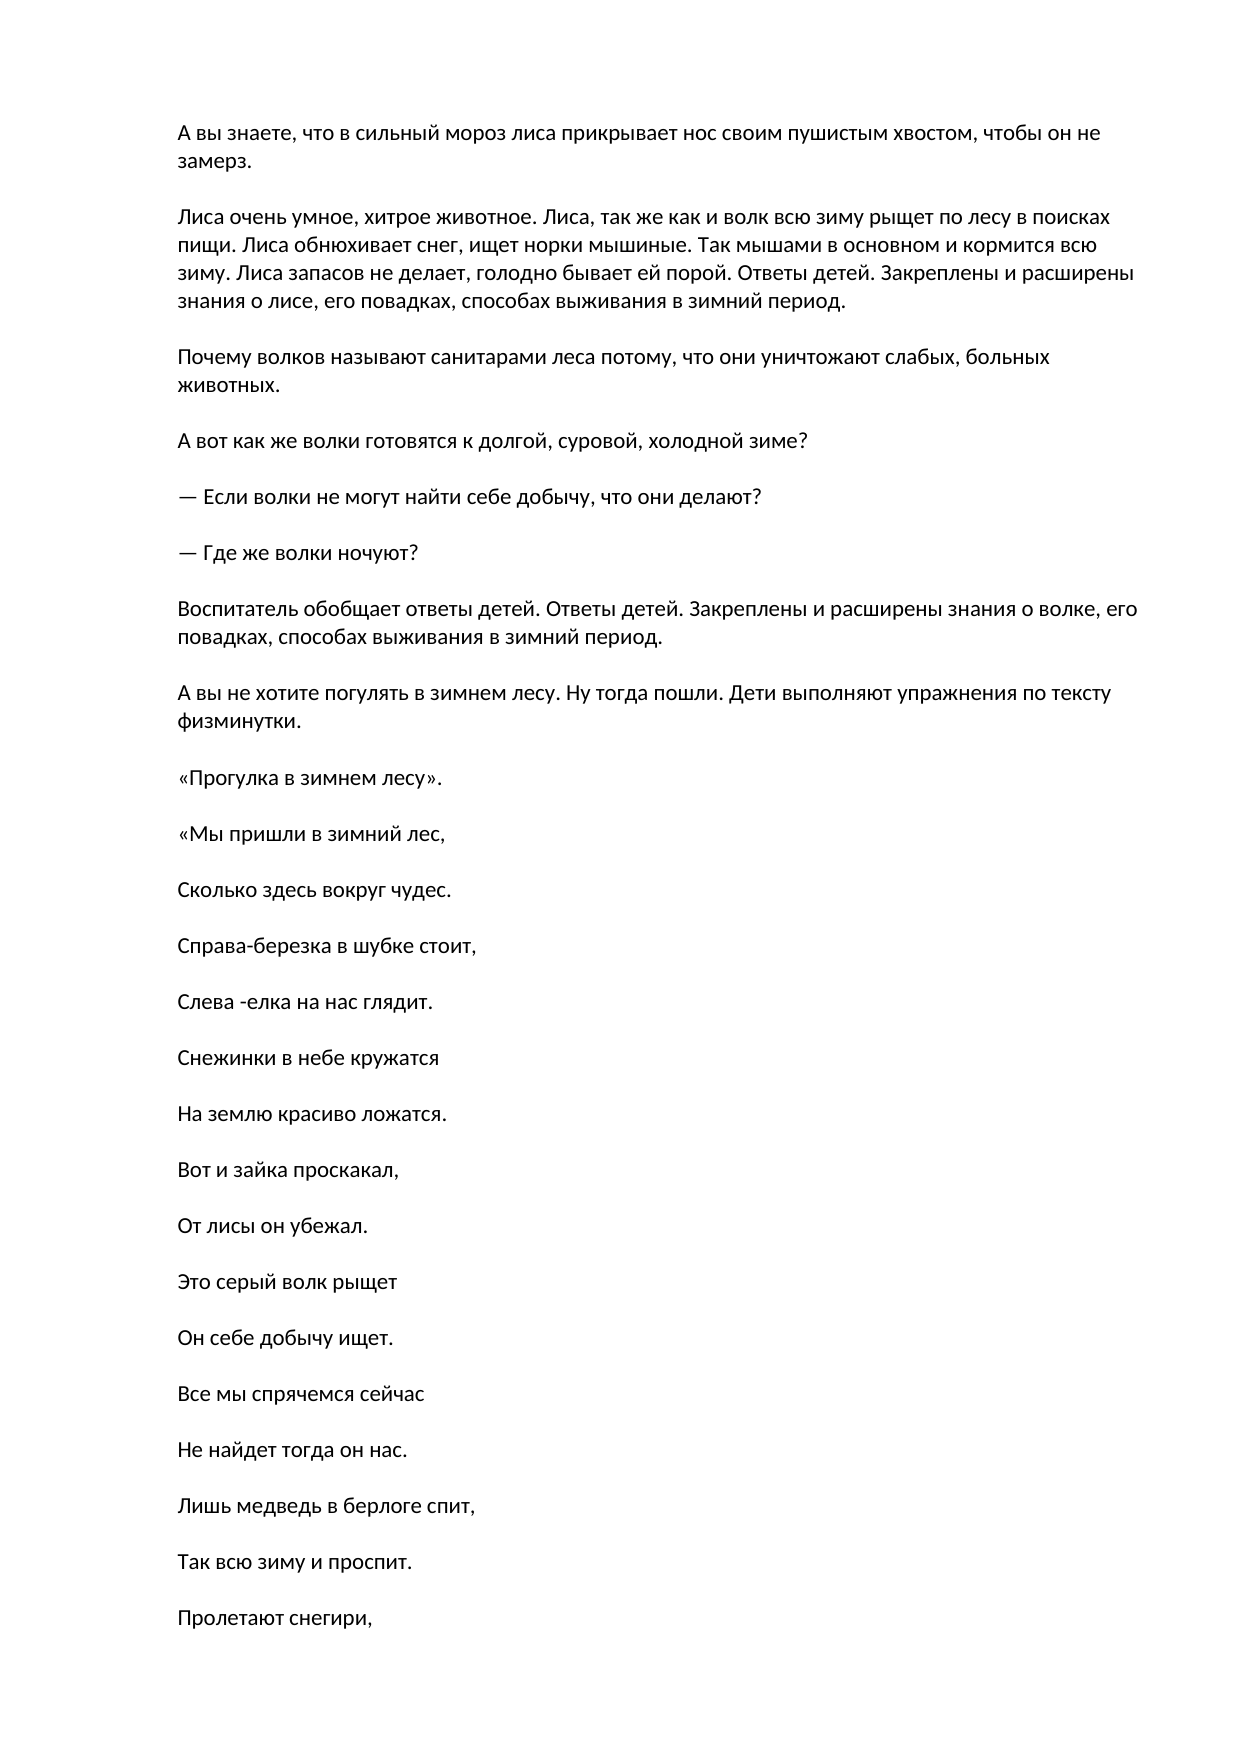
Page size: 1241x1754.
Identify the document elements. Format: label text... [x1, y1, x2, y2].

text — Если волки не могут найти себе добычу, что они делают? [177, 482, 1152, 510]
text Это серый волк рыщет [177, 1267, 1152, 1295]
text А вы знаете, что в сильный мороз лиса прикрывает нос своим пушистым хвостом, чтобы он не замерз. [177, 118, 1152, 174]
text Вот и зайка проскакал, [177, 1155, 1152, 1183]
text Снежинки в небе кружатся [177, 1043, 1152, 1071]
text Пролетают снегири, [177, 1603, 1152, 1631]
text На землю красиво ложатся. [177, 1099, 1152, 1127]
text Все мы спрячемся сейчас [177, 1379, 1152, 1407]
text Сколько здесь вокруг чудес. [177, 875, 1152, 903]
text Лишь медведь в берлоге спит, [177, 1491, 1152, 1519]
text Воспитатель обобщает ответы детей. Ответы детей. Закреплены и расширены знания о волке, его повадках, способах выживания в зимний период. [177, 594, 1152, 651]
text Лиса очень умное, хитрое животное. Лиса, так же как и волк всю зиму рыщет по лесу в поисках пищи. Лиса обнюхивает снег, ищет норки мышиные. Так мышами в основном и кормится всю зиму. Лиса запасов не делает, голодно бывает ей порой. Ответы детей. Закреплены и расширены знания о лисе, его повадках, способах выживания в зимний период. [177, 202, 1152, 314]
text «Прогулка в зимнем лесу». [177, 763, 1152, 791]
text Так всю зиму и проспит. [177, 1547, 1152, 1575]
text — Где же волки ночуют? [177, 538, 1152, 566]
text Почему волков называют санитарами леса потому, что они уничтожают слабых, больных животных. [177, 342, 1152, 398]
text А вот как же волки готовятся к долгой, суровой, холодной зиме? [177, 426, 1152, 454]
text Справа-березка в шубке стоит, [177, 931, 1152, 959]
text Он себе добычу ищет. [177, 1323, 1152, 1351]
text От лисы он убежал. [177, 1211, 1152, 1239]
text А вы не хотите погулять в зимнем лесу. Ну тогда пошли. Дети выполняют упражнения по тексту физминутки. [177, 678, 1152, 734]
text Слева -елка на нас глядит. [177, 987, 1152, 1015]
text «Мы пришли в зимний лес, [177, 819, 1152, 847]
text Не найдет тогда он нас. [177, 1435, 1152, 1463]
